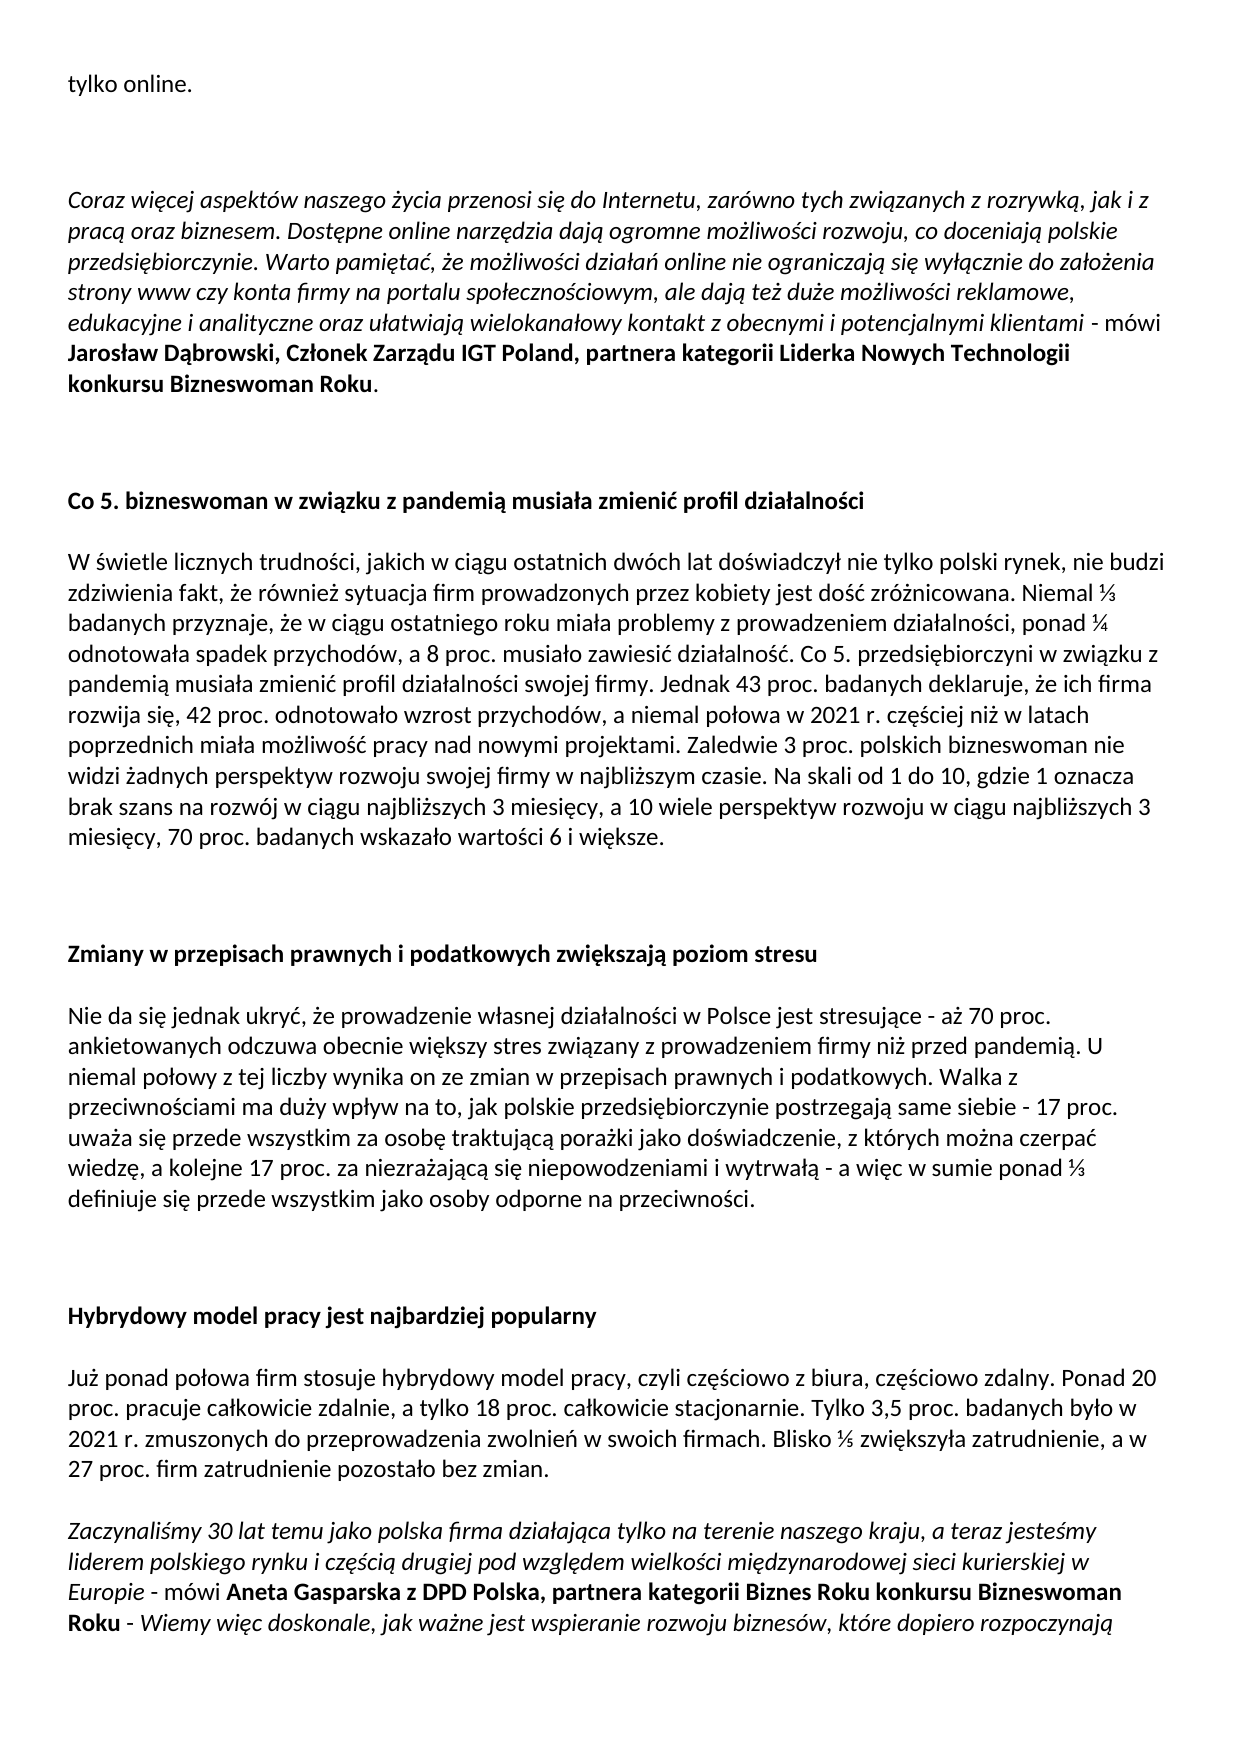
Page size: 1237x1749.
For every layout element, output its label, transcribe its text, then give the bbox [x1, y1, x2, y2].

text Nie da się jednak ukryć, że prowadzenie własnej działalności w Polsce jest stresujące - aż 70 proc. ankietowanych odczuwa obecnie większy stres związany z prowadzeniem firmy niż przed pandemią. U niemal połowy z tej liczby wynika on ze zmian w przepisach prawnych i podatkowych. Walka z przeciwnościami ma duży wpływ na to, jak polskie przedsiębiorczynie postrzegają same siebie - 17 proc. uważa się przede wszystkim za osobę traktującą porażki jako doświadczenie, z których można czerpać wiedzę, a kolejne 17 proc. za niezrażającą się niepowodzeniami i wytrwałą - a więc w sumie ponad ⅓ definiuje się przede wszystkim jako osoby odporne na przeciwności. [68, 1000, 1169, 1214]
text Hybrydowy model pracy jest najbardziej popularny [68, 1300, 1169, 1331]
text Już ponad połowa firm stosuje hybrydowy model pracy, czyli częściowo z biura, częściowo zdalny. Ponad 20 proc. pracuje całkowicie zdalnie, a tylko 18 proc. całkowicie stacjonarnie. Tylko 3,5 proc. badanych było w 2021 r. zmuszonych do przeprowadzenia zwolnień w swoich firmach. Blisko ⅕ zwiększyła zatrudnienie, a w 27 proc. firm zatrudnienie pozostało bez zmian. [68, 1362, 1169, 1484]
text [68, 1515, 1169, 1637]
text Coraz więcej aspektów naszego życia przenosi się do Internetu, zarówno tych związanych z rozrywką, jak i z pracą oraz biznesem. Dostępne online narzędzia dają ogromne możliwości rozwoju, co doceniają polskie przedsiębiorczynie. Warto pamiętać, że możliwości działań online nie ograniczają się wyłącznie do założenia strony www czy konta firmy na portalu społecznościowym, ale dają też duże możliwości reklamowe, edukacyjne i analityczne oraz ułatwiają wielokanałowy kontakt z obecnymi i potencjalnymi klientami - mówi Jarosław Dąbrowski, Członek Zarządu IGT Poland, partnera kategorii Liderka Nowych Technologii konkursu Bizneswoman Roku. [68, 185, 1169, 398]
text W świetle licznych trudności, jakich w ciągu ostatnich dwóch lat doświadczył nie tylko polski rynek, nie budzi zdziwienia fakt, że również sytuacja firm prowadzonych przez kobiety jest dość zróżnicowana. Niemal ⅓ badanych przyznaje, że w ciągu ostatniego roku miała problemy z prowadzeniem działalności, ponad ¼ odnotowała spadek przychodów, a 8 proc. musiało zawiesić działalność. Co 5. przedsiębiorczyni w związku z pandemią musiała zmienić profil działalności swojej firmy. Jednak 43 proc. badanych deklaruje, że ich firma rozwija się, 42 proc. odnotowało wzrost przychodów, a niemal połowa w 2021 r. częściej niż w latach poprzednich miała możliwość pracy nad nowymi projektami. Zaledwie 3 proc. polskich bizneswoman nie widzi żadnych perspektyw rozwoju swojej firmy w najbliższym czasie. Na skali od 1 do 10, gdzie 1 oznacza brak szans na rozwój w ciągu najbliższych 3 miesięcy, a 10 wiele perspektyw rozwoju w ciągu najbliższych 3 miesięcy, 70 proc. badanych wskazało wartości 6 i większe. [68, 547, 1169, 852]
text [68, 68, 1169, 98]
text Zmiany w przepisach prawnych i podatkowych zwiększają poziom stresu [68, 938, 1169, 969]
text Co 5. bizneswoman w związku z pandemią musiała zmienić profil działalności [68, 485, 1169, 515]
